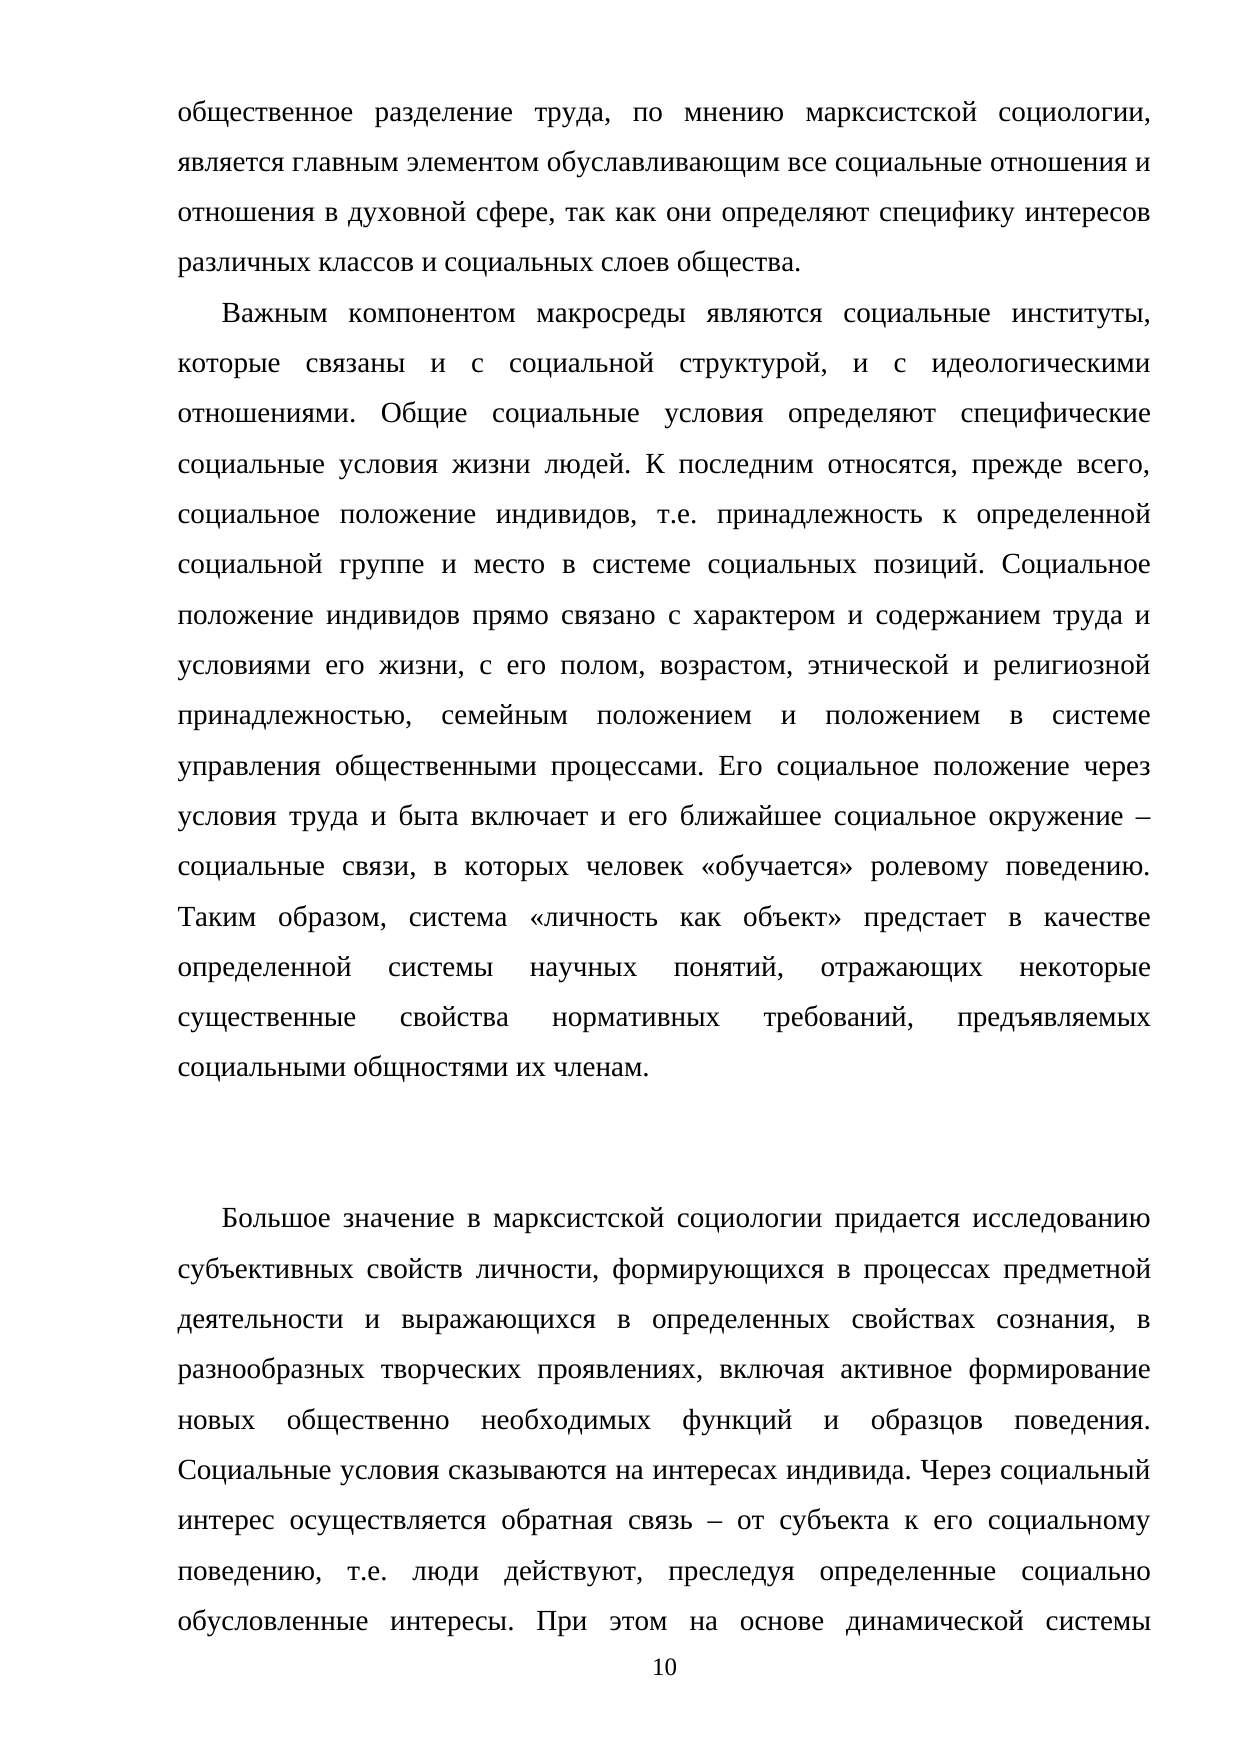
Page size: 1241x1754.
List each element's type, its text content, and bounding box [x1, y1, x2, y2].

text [177, 1201, 1152, 1637]
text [177, 94, 1152, 278]
text Важным компонентом макросреды являются социальные институты, которые связаны и с социальной структурой, и с идеологическими отношениями. Общие социальные условия определяют специфические социальные условия жизни людей. К последним относятся, прежде всего, социальное положение индивидов, т.е. принадлежность к определенной социальной группе и место в системе социальных позиций. Социальное положение индивидов прямо связано с характером и содержанием труда и условиями его жизни, с его полом, возрастом, этнической и религиозной принадлежностью, семейным положением и положением в системе управления общественными процессами. Его социальное положение через условия труда и быта включает и его ближайшее социальное окружение – социальные связи, в которых человек «обучается» ролевому поведению. Таким образом, система «личность как объект» предстает в качестве определенной системы научных понятий, отражающих некоторые существенные свойства нормативных требований, предъявляемых социальными общностями их членам. [177, 295, 1152, 1083]
